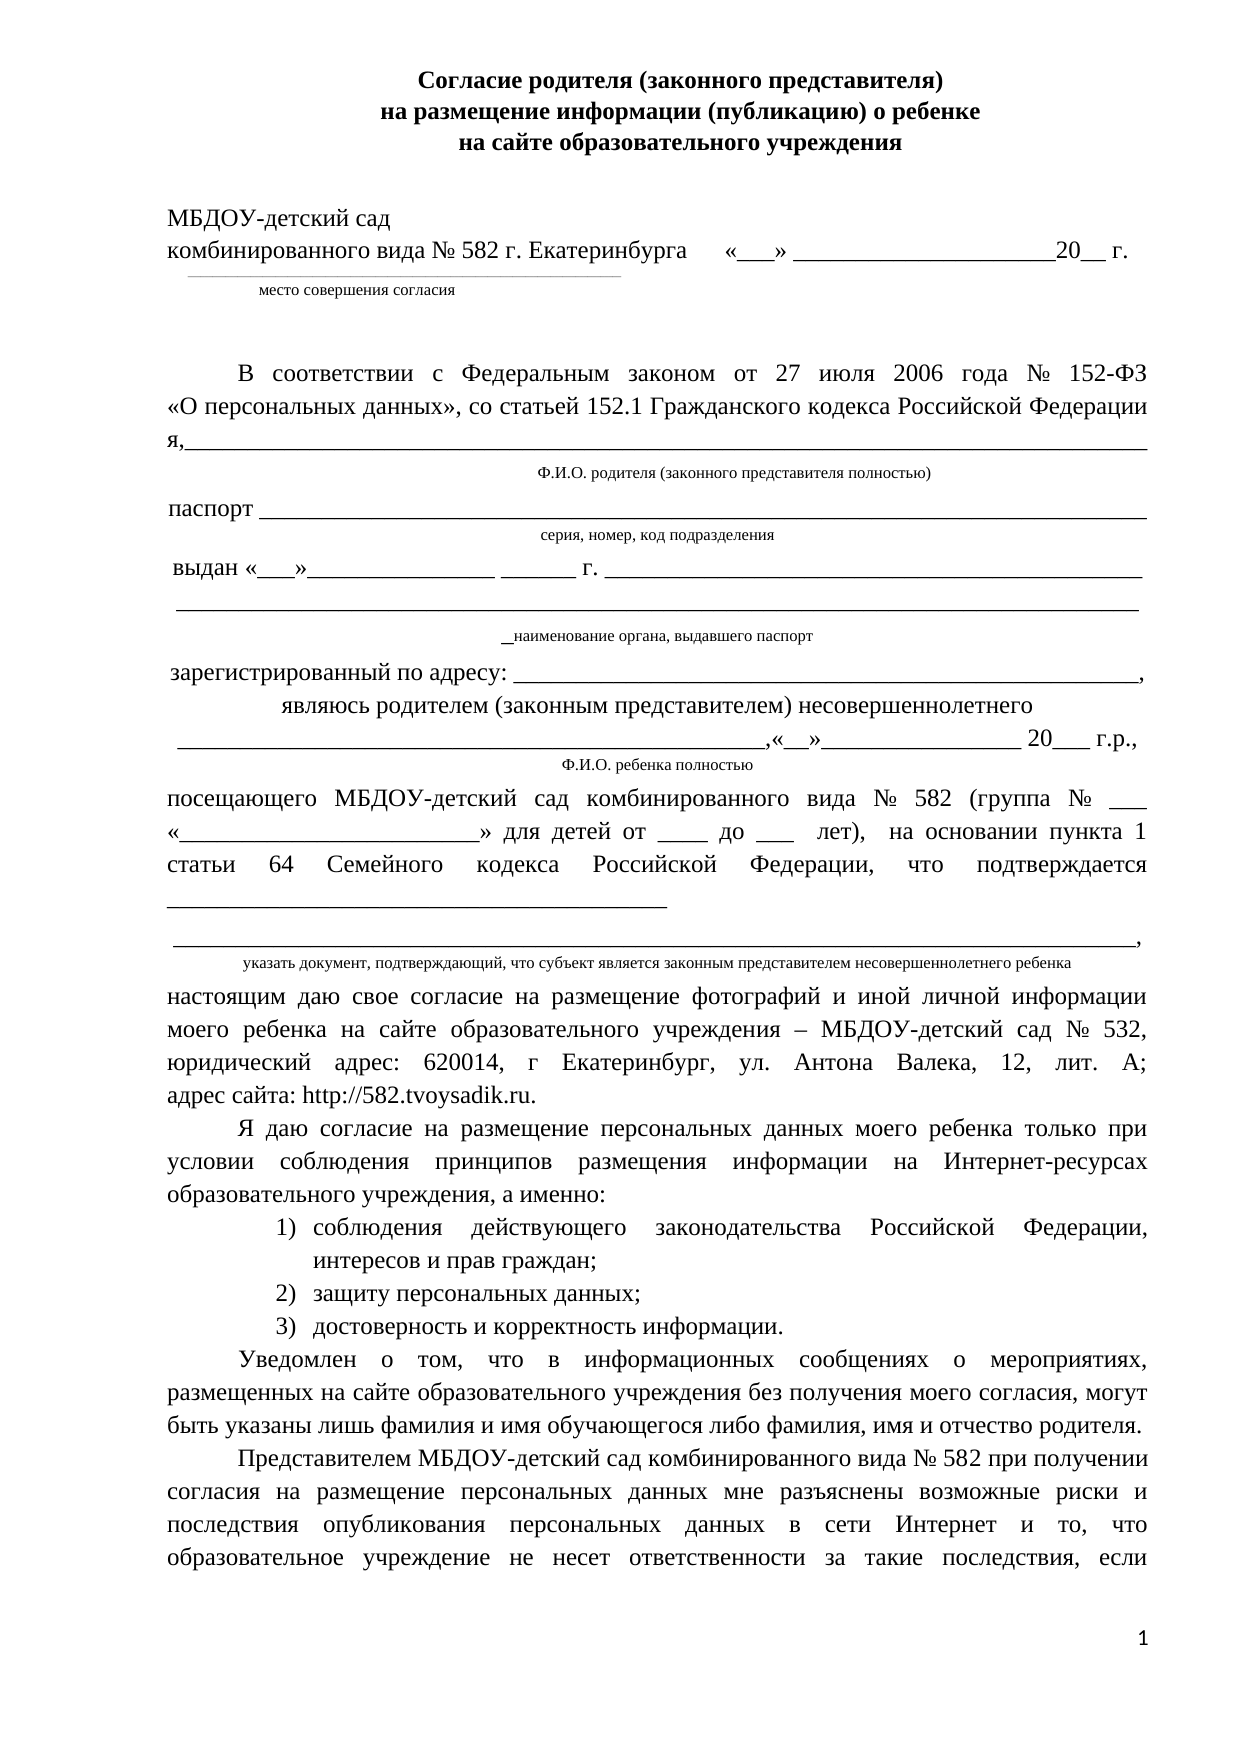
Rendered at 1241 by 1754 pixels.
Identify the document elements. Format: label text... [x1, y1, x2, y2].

text комбинированного вида № 582 г. Екатеринбурга «___» _____________________20__ г. [167, 236, 1148, 264]
text МБДОУ-детский сад [167, 203, 1148, 231]
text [167, 1443, 1148, 1571]
text Я даю согласие на размещение персональных данных моего ребенка только при условии соблюдения принципов размещения информации на Интернет-ресурсах образовательного учреждения, а именно: [167, 1113, 1148, 1208]
list защиту персональных данных; [275, 1278, 1148, 1307]
text _____________________________________________________________________________, указать документ, подтверждающий, что субъект является законным представителем несовершеннолетнего ребенка [167, 921, 1148, 972]
list достоверность и корректность информации. [275, 1311, 1148, 1340]
text Уведомлен о том, что в информационных сообщениях о мероприятиях, размещенных на сайте образовательного учреждения без получения моего согласия, могут быть указаны лишь фамилия и имя обучающегося либо фамилия, имя и отчество родителя. [167, 1344, 1148, 1439]
text Согласие родителя (законного представителя) на размещение информации (публикацию) о ребенке на сайте образовательного учреждения [212, 63, 1148, 157]
text зарегистрированный по адресу: __________________________________________________, являюсь родителем (законным представителем) несовершеннолетнего _______________________________________________,«__»________________ 20___ г.р., Ф.И.О. ребенка полностью [167, 657, 1148, 774]
text место совершения согласия [167, 279, 1148, 299]
text В соответствии с Федеральным законом от 27 июля 2006 года № 152-ФЗ «О персональных данных», со статьей 152.1 Гражданского кодекса Российской Федерации я,_____________________________________________________________________________ [167, 358, 1148, 453]
text посещающего МБДОУ-детский сад комбинированного вида № 582 (группа № ___ «________________________» для детей от ____ до ___ лет), на основании пункта 1 статьи 64 Семейного кодекса Российской Федерации, что подтверждается ________________________________________ [167, 783, 1148, 911]
list соблюдения действующего законодательства Российской Федерации, интересов и прав граждан; [275, 1212, 1148, 1274]
text паспорт _______________________________________________________________________ серия, номер, код подразделения [167, 493, 1148, 543]
text Ф.И.О. родителя (законного представителя полностью) [167, 463, 1148, 482]
text выдан «___»_______________ ______ г. ___________________________________________ ______________________________________________________________________________наименование органа, выдавшего паспорт [167, 552, 1148, 647]
text настоящим даю свое согласие на размещение фотографий и иной личной информации моего ребенка на сайте образовательного учреждения – МБДОУ-детский сад № 532, юридический адрес: 620014, г Екатеринбург, ул. Антона Валека, 12, лит. А; адрес сайта: http://582.tvoysadik.ru. [167, 981, 1148, 1108]
